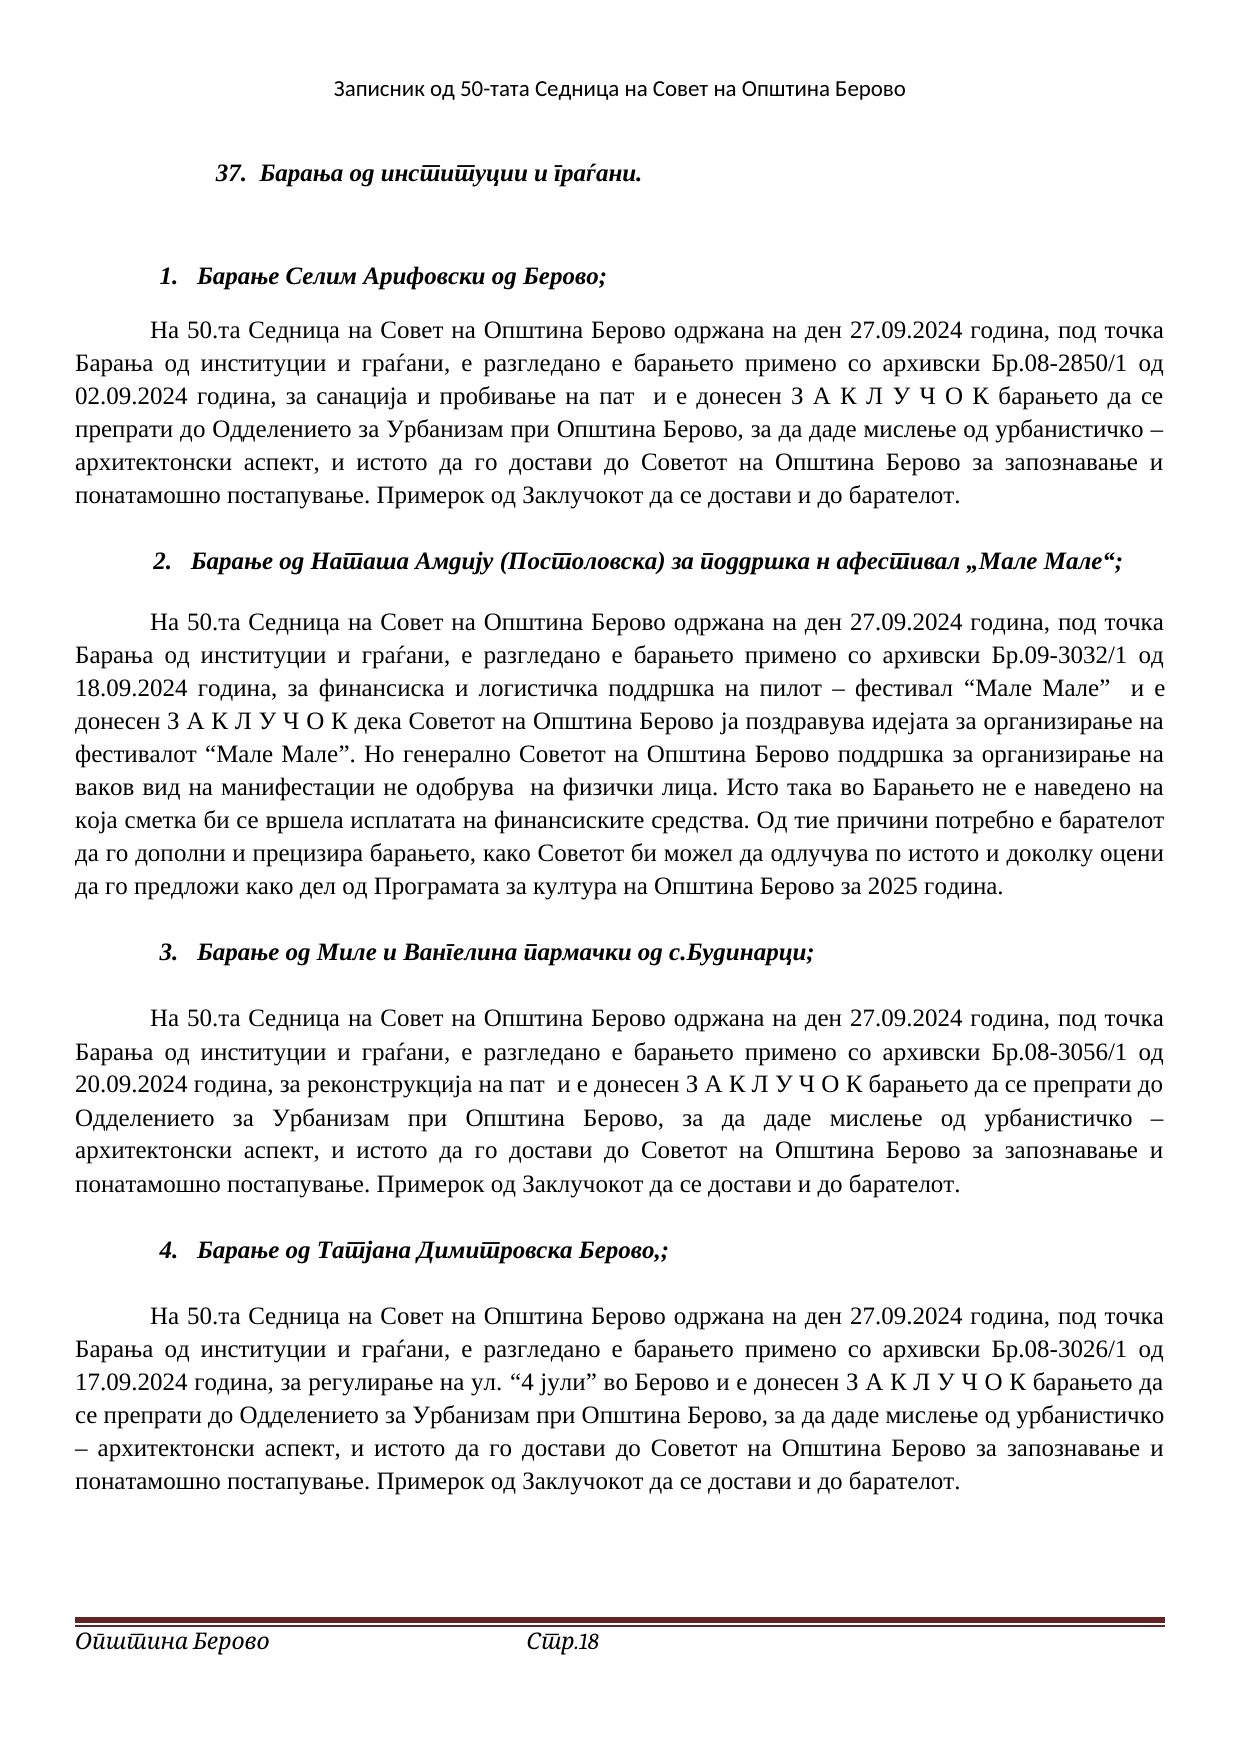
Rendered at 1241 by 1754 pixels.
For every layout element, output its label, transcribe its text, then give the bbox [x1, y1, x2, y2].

text На 50.та Седница на Совет на Општина Берово одржана на ден 27.09.2024 година, под точка Барања од институции и граѓани, е разгледано е барањето примено со архивски Бр.08-3056/1 од 20.09.2024 година, за реконструкција на пат и е донесен З А К Л У Ч О К барањето да се препрати до Одделението за Урбанизам при Општина Берово, за да даде мислење од урбанистичко – архитектонски аспект, и истото да го достави до Советот на Општина Берово за запознавање и понатамошно постапување. Примерок од Заклучокот да се достави и до барателот. [75, 1003, 1165, 1197]
list Барање од Миле и Вангелина пармачки од с.Будинарци; [159, 937, 1165, 966]
text На 50.та Седница на Совет на Општина Берово одржана на ден 27.09.2024 година, под точка Барања од институции и граѓани, е разгледано е барањето примено со архивски Бр.08-3026/1 од 17.09.2024 година, за регулирање на ул. “4 јули” во Берово и е донесен З А К Л У Ч О К барањето да се препрати до Одделението за Урбанизам при Општина Берово, за да даде мислење од урбанистичко – архитектонски аспект, и истото да го достави до Советот на Општина Берово за запознавање и понатамошно постапување. Примерок од Заклучокот да се достави и до барателот. [75, 1301, 1165, 1494]
text На 50.та Седница на Совет на Општина Берово одржана на ден 27.09.2024 година, под точка Барања од институции и граѓани, е разгледано е барањето примено со архивски Бр.08-2850/1 од 02.09.2024 година, за санација и пробивање на пат и е донесен З А К Л У Ч О К барањето да се препрати до Одделението за Урбанизам при Општина Берово, за да даде мислење од урбанистичко – архитектонски аспект, и истото да го достави до Советот на Општина Берово за запознавање и понатамошно постапување. Примерок од Заклучокот да се достави и до барателот. [75, 315, 1165, 509]
list Барање од Наташа Амдију (Постоловска) за поддршка н афестивал „Мале Мале“; [153, 546, 1165, 575]
list Барања од институции и граѓани. [216, 158, 1165, 187]
text На 50.та Седница на Совет на Општина Берово одржана на ден 27.09.2024 година, под точка Барања од институции и граѓани, е разгледано е барањето примено со архивски Бр.09-3032/1 од 18.09.2024 година, за финансиска и логистичка поддршка на пилот – фестивал “Мале Мале” и е донесен З А К Л У Ч О К дека Советот на Општина Берово ја поздравува идејата за организирање на фестивалот “Мале Мале”. Но генерално Советот на Општина Берово поддршка за организирање на ваков вид на манифестации не одобрува на физички лица. Исто така во Барањето не е наведено на која сметка би се вршела исплатата на финансиските средства. Од тие причини потребно е барателот да го дополни и прецизира барањето, како Советот би можел да одлучува по истото и доколку оцени да го предложи како дел од Програмата за култура на Општина Берово за 2025 година. [75, 607, 1165, 900]
list Барање Селим Арифовски од Берово; [159, 261, 1165, 290]
list Барање од Татјана Димитровска Берово,; [159, 1235, 1165, 1263]
